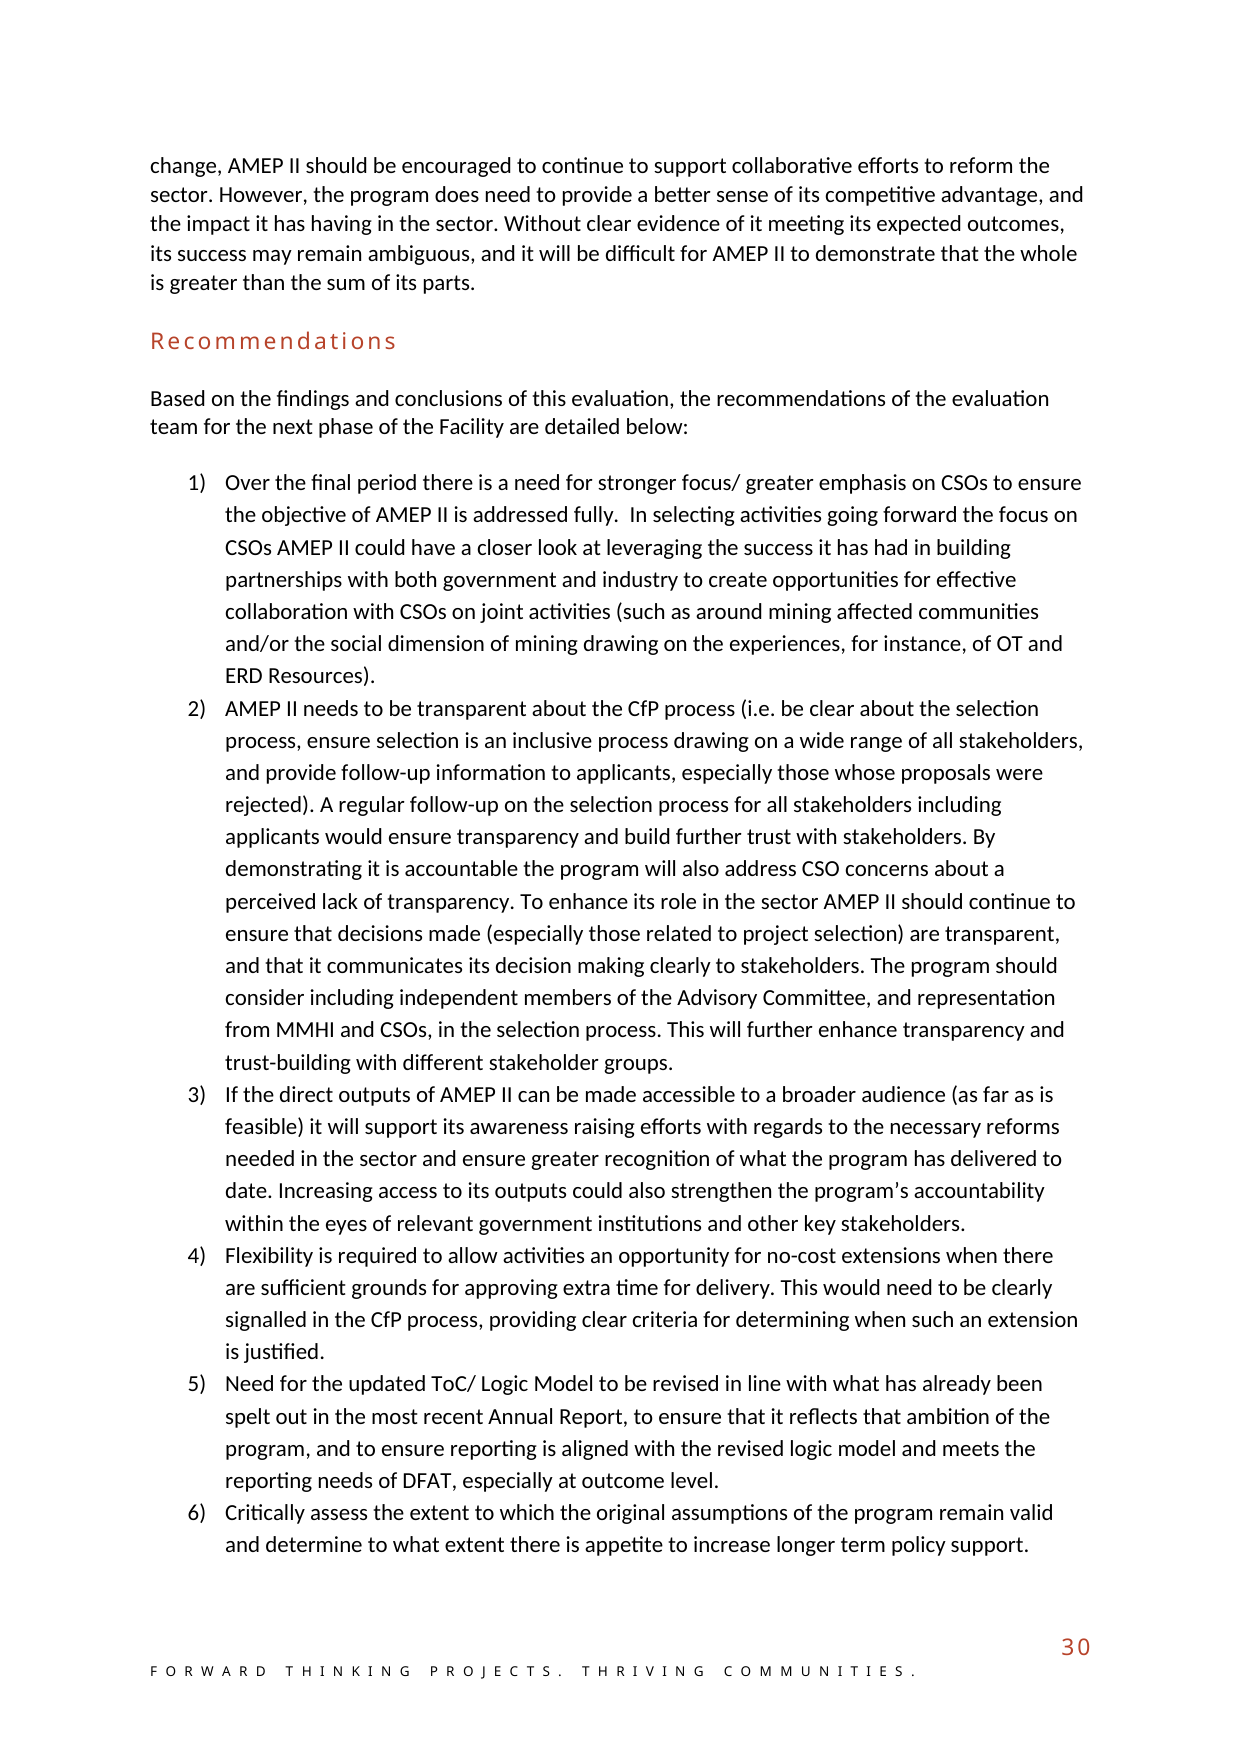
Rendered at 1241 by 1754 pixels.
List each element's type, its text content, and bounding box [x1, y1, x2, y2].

list Need for the updated ToC/ Logic Model to be revised in line with what has already been spelt out in the most recent Annual Report, to ensure that it reflects that ambition of the program, and to ensure reporting is aligned with the revised logic model and meets the reporting needs of DFAT, especially at outcome level. [187, 1369, 1090, 1494]
list AMEP II needs to be transparent about the CfP process (i.e. be clear about the selection process, ensure selection is an inclusive process drawing on a wide range of all stakeholders, and provide follow-up information to applicants, especially those whose proposals were rejected). A regular follow-up on the selection process for all stakeholders including applicants would ensure transparency and build further trust with stakeholders. By demonstrating it is accountable the program will also address CSO concerns about a perceived lack of transparency. To enhance its role in the sector AMEP II should continue to ensure that decisions made (especially those related to project selection) are transparent, and that it communicates its decision making clearly to stakeholders. The program should consider including independent members of the Advisory Committee, and representation from MMHI and CSOs, in the selection process. This will further enhance transparency and trust-building with different stakeholder groups. [187, 694, 1090, 1076]
list If the direct outputs of AMEP II can be made accessible to a broader audience (as far as is feasible) it will support its awareness raising efforts with regards to the necessary reforms needed in the sector and ensure greater recognition of what the program has delivered to date. Increasing access to its outputs could also strengthen the program’s accountability within the eyes of relevant government institutions and other key stakeholders. [187, 1080, 1090, 1237]
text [150, 150, 1090, 296]
list Over the final period there is a need for stronger focus/ greater emphasis on CSOs to ensure the objective of AMEP II is addressed fully. In selecting activities going forward the focus on CSOs AMEP II could have a closer look at leveraging the success it has had in building partnerships with both government and industry to create opportunities for effective collaboration with CSOs on joint activities (such as around mining affected communities and/or the social dimension of mining drawing on the experiences, for instance, of OT and ERD Resources). [187, 468, 1090, 689]
subtitle Recommendations [150, 325, 1090, 356]
list Flexibility is required to allow activities an opportunity for no-cost extensions when there are sufficient grounds for approving extra time for delivery. This would need to be clearly signalled in the CfP process, providing clear criteria for determining when such an extension is justified. [187, 1241, 1090, 1365]
list Critically assess the extent to which the original assumptions of the program remain valid and determine to what extent there is appetite to increase longer term policy support. [187, 1498, 1090, 1558]
text Based on the findings and conclusions of this evaluation, the recommendations of the evaluation team for the next phase of the Facility are detailed below: [150, 384, 1090, 440]
